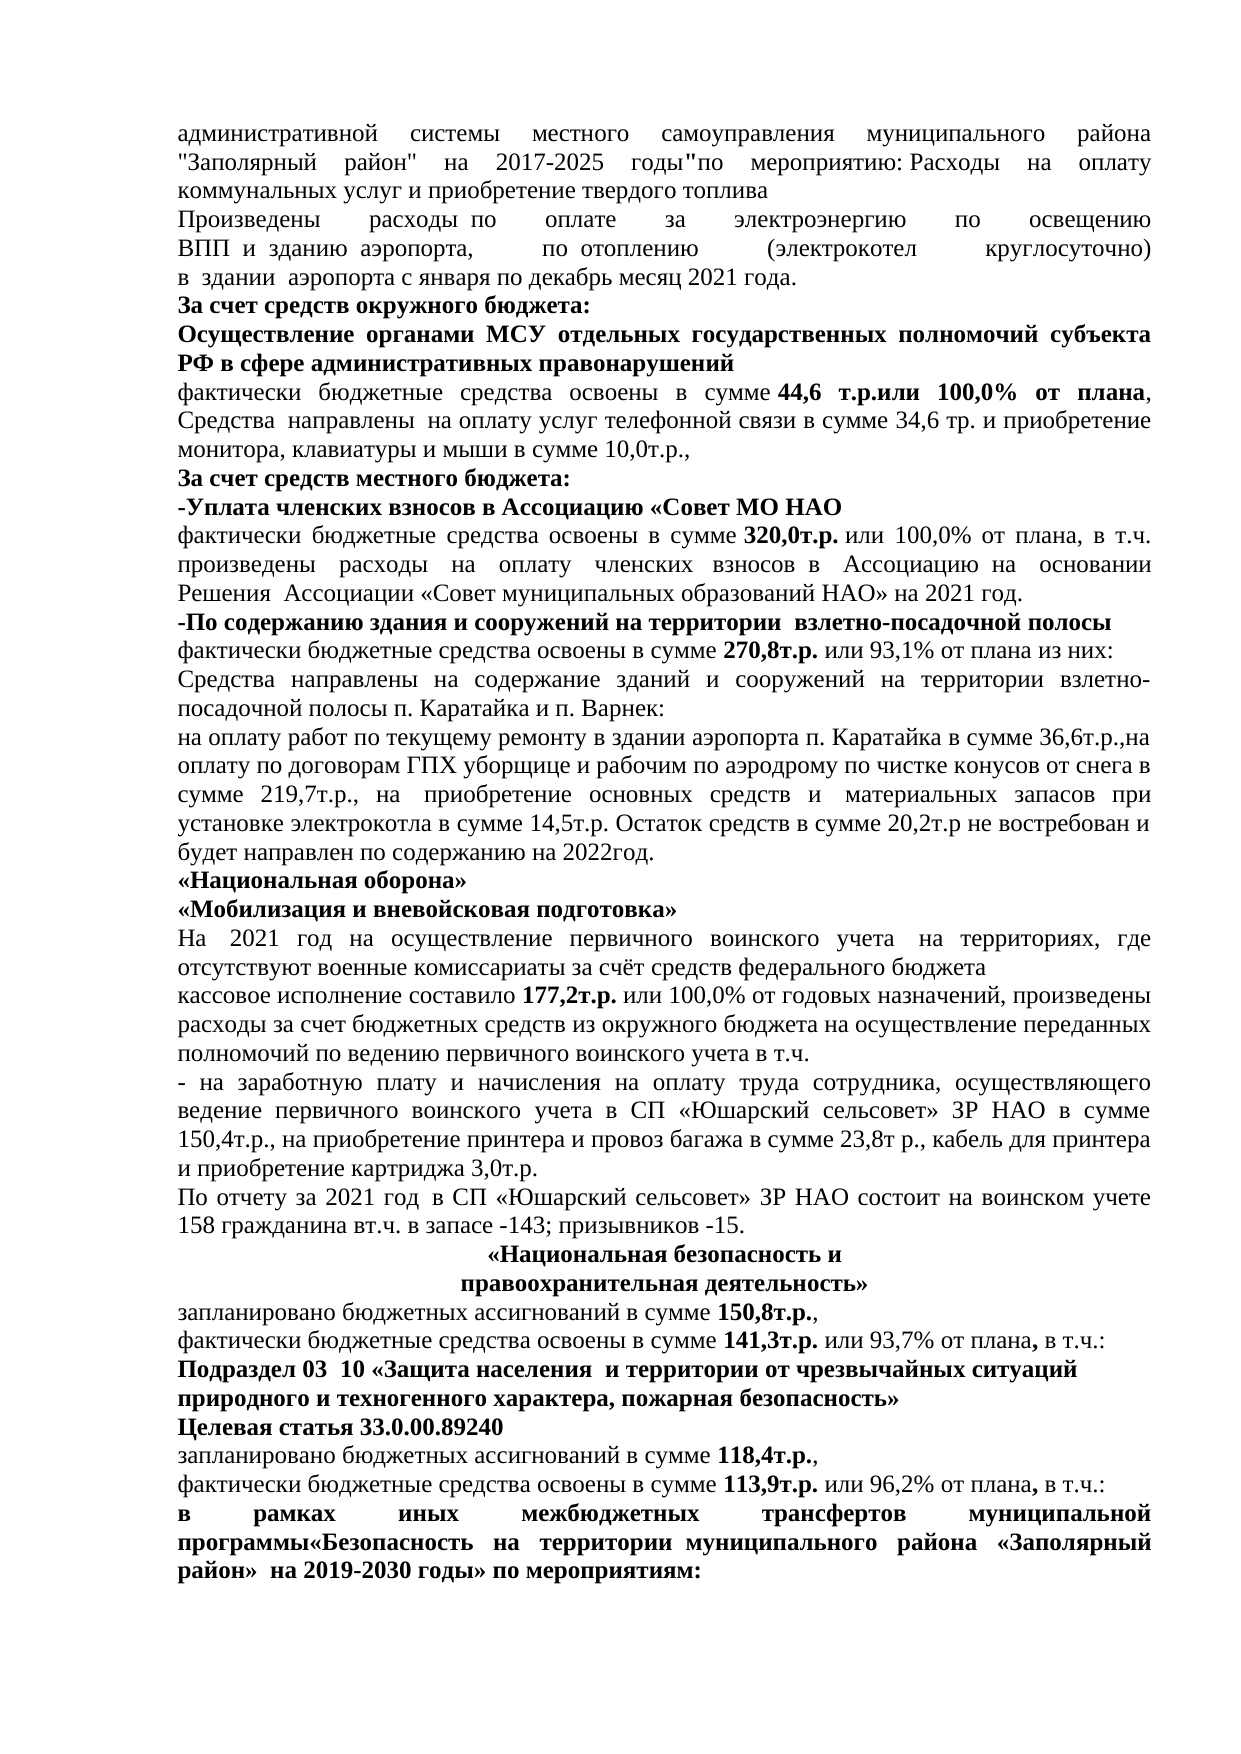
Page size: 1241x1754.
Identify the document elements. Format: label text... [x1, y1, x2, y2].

text на оплату работ по текущему ремонту в здании аэропорта п. Каратайка в сумме 36,6т.р.,на оплату по договорам ГПХ уборщице и рабочим по аэродрому по чистке конусов от снега в сумме 219,7т.р., на приобретение основных средств и материальных запасов при установке электрокотла в сумме 14,5т.р. Остаток средств в сумме 20,2т.р не востребован и будет направлен по содержанию на 2022год. [177, 722, 1152, 866]
text По отчету за 2021 год в СП «Юшарский сельсовет» ЗР НАО состоит на воинском учете 158 гражданина вт.ч. в запасе -143; призывников -15. [177, 1182, 1152, 1239]
text Осуществление органами МСУ отдельных государственных полномочий субъекта РФ в сфере административных правонарушений [177, 319, 1152, 377]
text запланировано бюджетных ассигнований в сумме 150,8т.р., [177, 1297, 1152, 1326]
text фактически бюджетные средства освоены в сумме 270,8т.р. или 93,1% от плана из них: [177, 636, 1152, 664]
text запланировано бюджетных ассигнований в сумме 118,4т.р., [177, 1441, 1152, 1469]
text Целевая статья 33.0.00.89240 [177, 1412, 1152, 1441]
text - на заработную плату и начисления на оплату труда сотрудника, осуществляющего ведение первичного воинского учета в СП «Юшарский сельсовет» ЗР НАО в сумме 150,4т.р., на приобретение принтера и провоз багажа в сумме 23,8т р., кабель для принтера и приобретение картриджа 3,0т.р. [177, 1067, 1152, 1182]
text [177, 118, 1152, 204]
text За счет средств местного бюджета: [177, 463, 1152, 492]
text кассовое исполнение составило 177,2т.р. или 100,0% от годовых назначений, произведены расходы за счет бюджетных средств из окружного бюджета на осуществление переданных полномочий по ведению первичного воинского учета в т.ч. [177, 981, 1152, 1067]
text Произведены расходы по оплате за электроэнергию по освещению ВПП и зданию аэропорта, по отоплению (электрокотел круглосуточно) в здании аэропорта с января по декабрь месяц 2021 года. [177, 204, 1152, 291]
text фактически бюджетные средства освоены в сумме 320,0т.р. или 100,0% от плана, в т.ч. произведены расходы на оплату членских взносов в Ассоциацию на основании Решения Ассоциации «Совет муниципальных образований НАО» на 2021 год. [177, 521, 1152, 607]
text -По содержанию здания и сооружений на территории взлетно-посадочной полосы [177, 607, 1152, 636]
text Средства направлены на содержание зданий и сооружений на территории взлетно-посадочной полосы п. Каратайка и п. Варнек: [177, 664, 1152, 722]
text фактически бюджетные средства освоены в сумме 141,3т.р. или 93,7% от плана, в т.ч.: [177, 1326, 1152, 1354]
text -Уплата членских взносов в Ассоциацию «Совет МО НАО [177, 492, 1152, 521]
text фактически бюджетные средства освоены в сумме 44,6 т.р.или 100,0% от плана, Средства направлены на оплату услуг телефонной связи в сумме 34,6 тр. и приобретение монитора, клавиатуры и мыши в сумме 10,0т.р., [177, 377, 1152, 463]
text «Мобилизация и вневойсковая подготовка» [177, 894, 1152, 923]
text правоохранительная деятельность» [177, 1268, 1152, 1297]
text «Национальная оборона» [177, 866, 1152, 894]
text Подраздел 03 10 «Защита населения и территории от чрезвычайных ситуаций природного и техногенного характера, пожарная безопасность» [177, 1354, 1152, 1412]
text За счет средств окружного бюджета: [177, 291, 1152, 319]
text «Национальная безопасность и [177, 1239, 1152, 1268]
text На 2021 год на осуществление первичного воинского учета на территориях, где отсутствуют военные комиссариаты за счёт средств федерального бюджета [177, 923, 1152, 981]
text фактически бюджетные средства освоены в сумме 113,9т.р. или 96,2% от плана, в т.ч.: [177, 1469, 1152, 1498]
